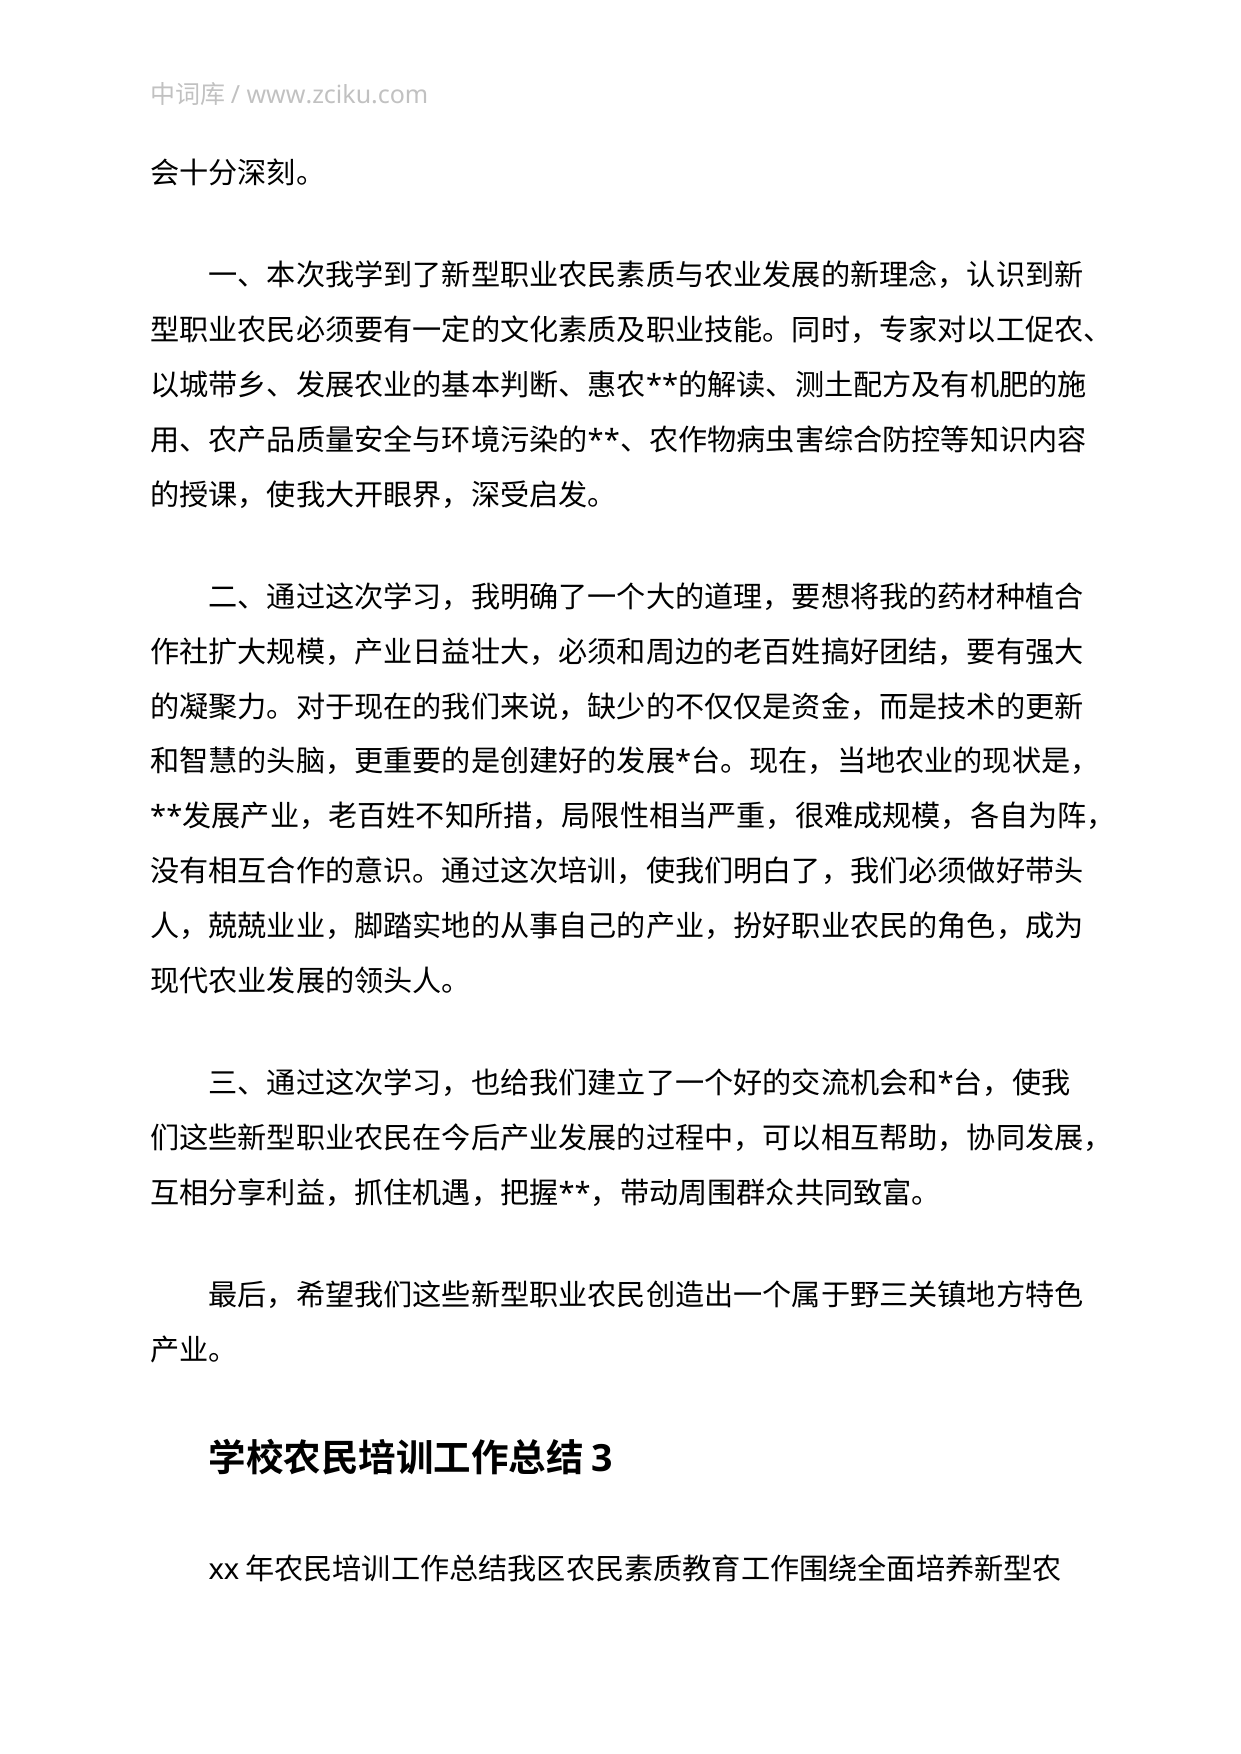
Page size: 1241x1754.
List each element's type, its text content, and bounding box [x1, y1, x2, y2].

text 最后，希望我们这些新型职业农民创造出一个属于野三关镇地方特色产业。 [150, 1271, 1090, 1369]
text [150, 1546, 1090, 1588]
text 学校农民培训工作总结3 [150, 1428, 1090, 1483]
text 二、通过这次学习，我明确了一个大的道理，要想将我的药材种植合作社扩大规模，产业日益壮大，必须和周边的老百姓搞好团结，要有强大的凝聚力。对于现在的我们来说，缺少的不仅仅是资金，而是技术的更新和智慧的头脑，更重要的是创建好的发展*台。现在，当地农业的现状是，**发展产业，老百姓不知所措，局限性相当严重，很难成规模，各自为阵，没有相互合作的意识。通过这次培训，使我们明白了，我们必须做好带头人，兢兢业业，脚踏实地的从事自己的产业，扮好职业农民的角色，成为现代农业发展的领头人。 [150, 573, 1090, 1000]
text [150, 150, 1090, 192]
text 一、本次我学到了新型职业农民素质与农业发展的新理念，认识到新型职业农民必须要有一定的文化素质及职业技能。同时，专家对以工促农、以城带乡、发展农业的基本判断、惠农**的解读、测土配方及有机肥的施用、农产品质量安全与环境污染的**、农作物病虫害综合防控等知识内容的授课，使我大开眼界，深受启发。 [150, 252, 1090, 514]
text 三、通过这次学习，也给我们建立了一个好的交流机会和*台，使我们这些新型职业农民在今后产业发展的过程中，可以相互帮助，协同发展，互相分享利益，抓住机遇，把握**，带动周围群众共同致富。 [150, 1059, 1090, 1212]
